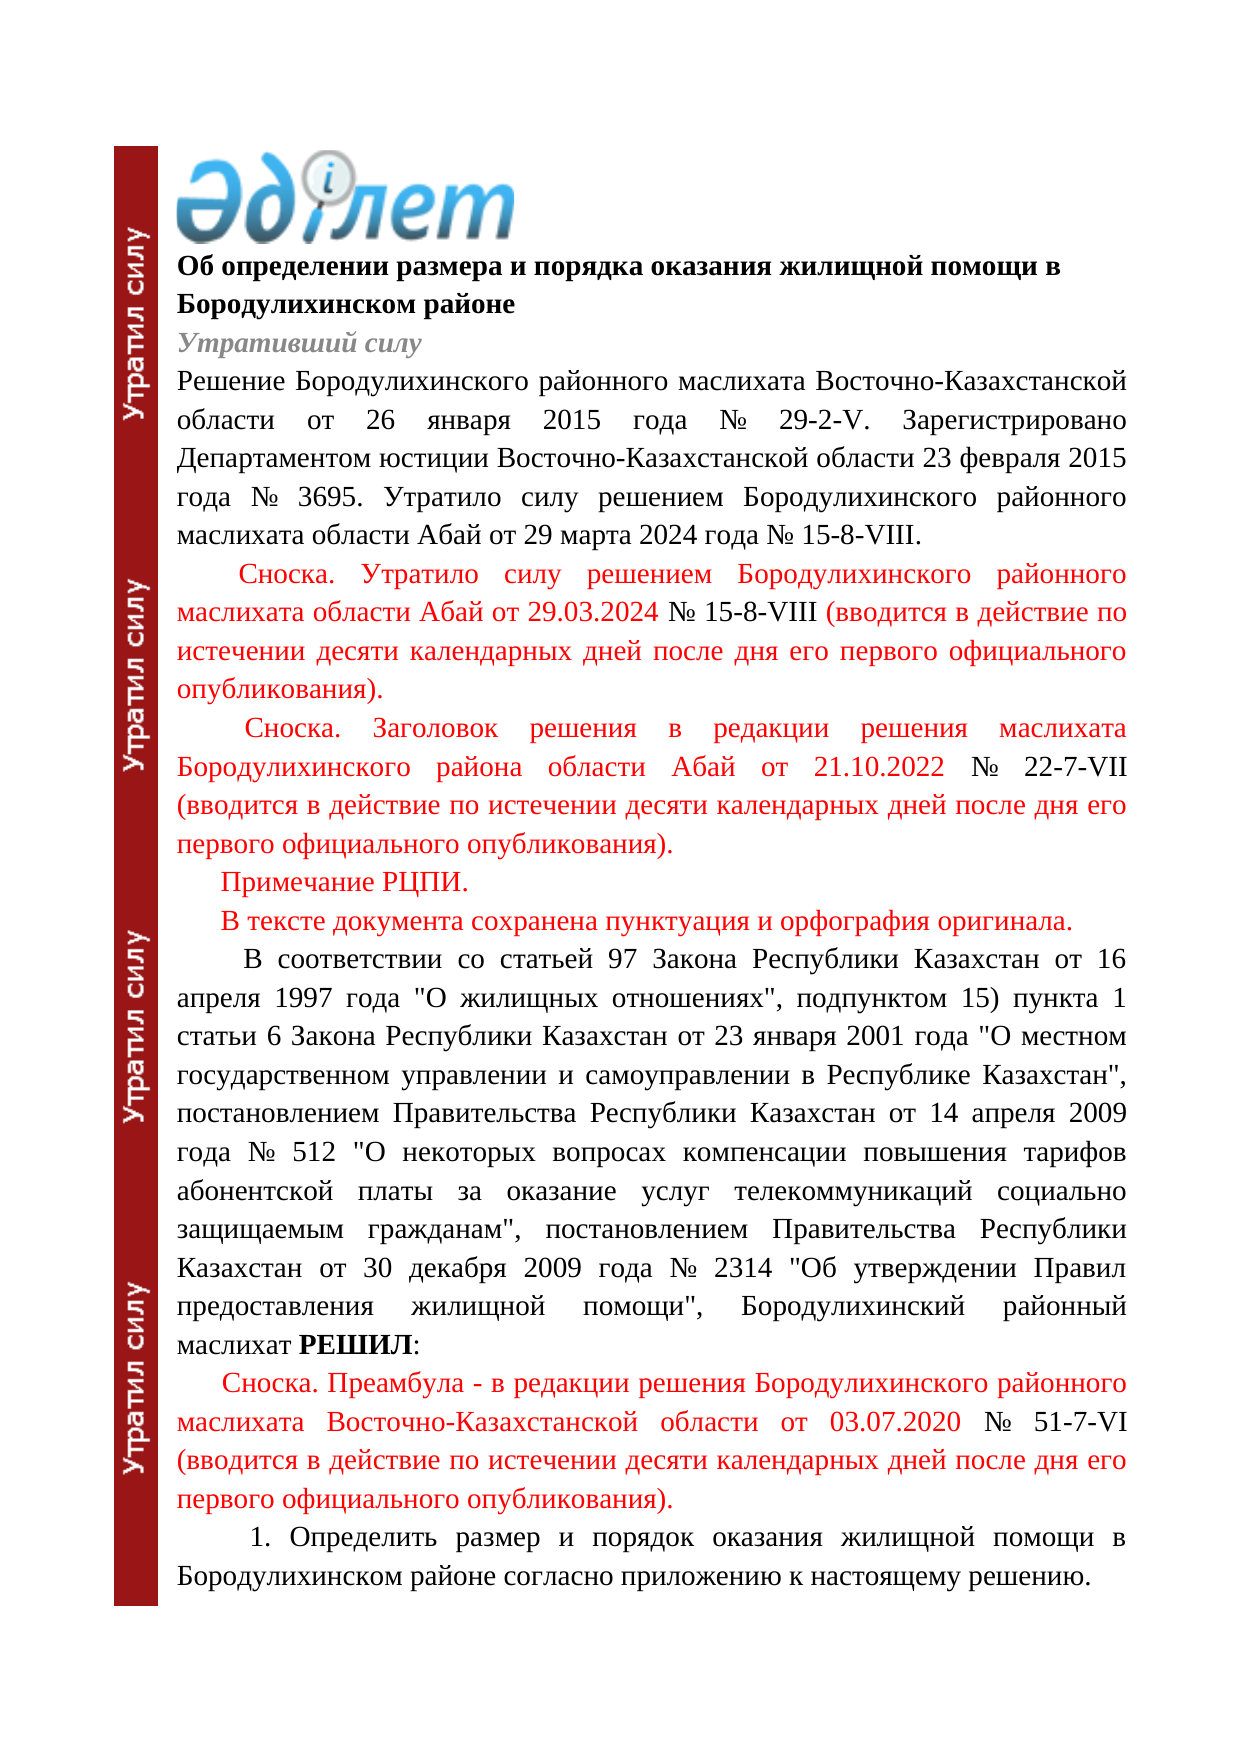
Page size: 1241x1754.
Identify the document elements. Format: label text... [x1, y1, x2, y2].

picture [114, 1360, 158, 1365]
text Утративший силу [112, 325, 1128, 358]
text Сноска. Заголовок решения в редакции решения маслихата Бородулихинского района области Абай от 21.10.2022 № 22-7-VII (вводится в действие по истечении десяти календарных дней после дня его первого официального опубликования). [112, 710, 1128, 859]
picture [114, 705, 158, 710]
text В тексте документа сохранена пунктуация и орфография оригинала. [112, 903, 1128, 936]
text Сноска. Утратило силу решением Бородулихинского районного маслихата области Абай от 29.03.2024 № 15-8-VIII (вводится в действие по истечении десяти календарных дней после дня его первого официального опубликования). [112, 556, 1128, 705]
text Об определении размера и порядка оказания жилищной помощи в Бородулихинском районе [112, 248, 1128, 320]
text Сноска. Преамбула - в редакции решения Бородулихинского районного маслихата Восточно-Казахстанской области от 03.07.2020 № 51-7-VI (вводится в действие по истечении десяти календарных дней после дня его первого официального опубликования). [112, 1365, 1128, 1514]
text В соответствии со статьей 97 Закона Республики Казахстан от 16 апреля 1997 года "О жилищных отношениях", подпунктом 15) пункта 1 статьи 6 Закона Республики Казахстан от 23 января 2001 года "О местном государственном управлении и самоуправлении в Республике Казахстан", постановлением Правительства Республики Казахстан от 14 апреля 2009 года № 512 "О некоторых вопросах компенсации повышения тарифов абонентской платы за оказание услуг телекоммуникаций социально защищаемым гражданам", постановлением Правительства Республики Казахстан от 30 декабря 2009 года № 2314 "Об утверждении Правил предоставления жилищной помощи", Бородулихинский районный маслихат РЕШИЛ: [112, 941, 1128, 1360]
text 1. Определить размер и порядок оказания жилищной помощи в Бородулихинском районе согласно приложению к настоящему решению. [112, 1519, 1128, 1592]
picture [114, 551, 158, 556]
picture [114, 1592, 158, 1606]
text Решение Бородулихинского районного маслихата Восточно-Казахстанской области от 26 января 2015 года № 29-2-V. Зарегистрировано Департаментом юстиции Восточно-Казахстанской области 23 февраля 2015 года № 3695. Утратило силу решением Бородулихинского районного маслихата области Абай от 29 марта 2024 года № 15-8-VIII. [112, 363, 1128, 551]
picture [176, 150, 515, 244]
text Примечание РЦПИ. [112, 864, 1128, 898]
picture [114, 936, 158, 941]
picture [114, 358, 158, 363]
picture [114, 1514, 158, 1519]
picture [114, 898, 158, 903]
picture [114, 859, 158, 864]
picture [114, 320, 158, 325]
picture [114, 146, 158, 248]
